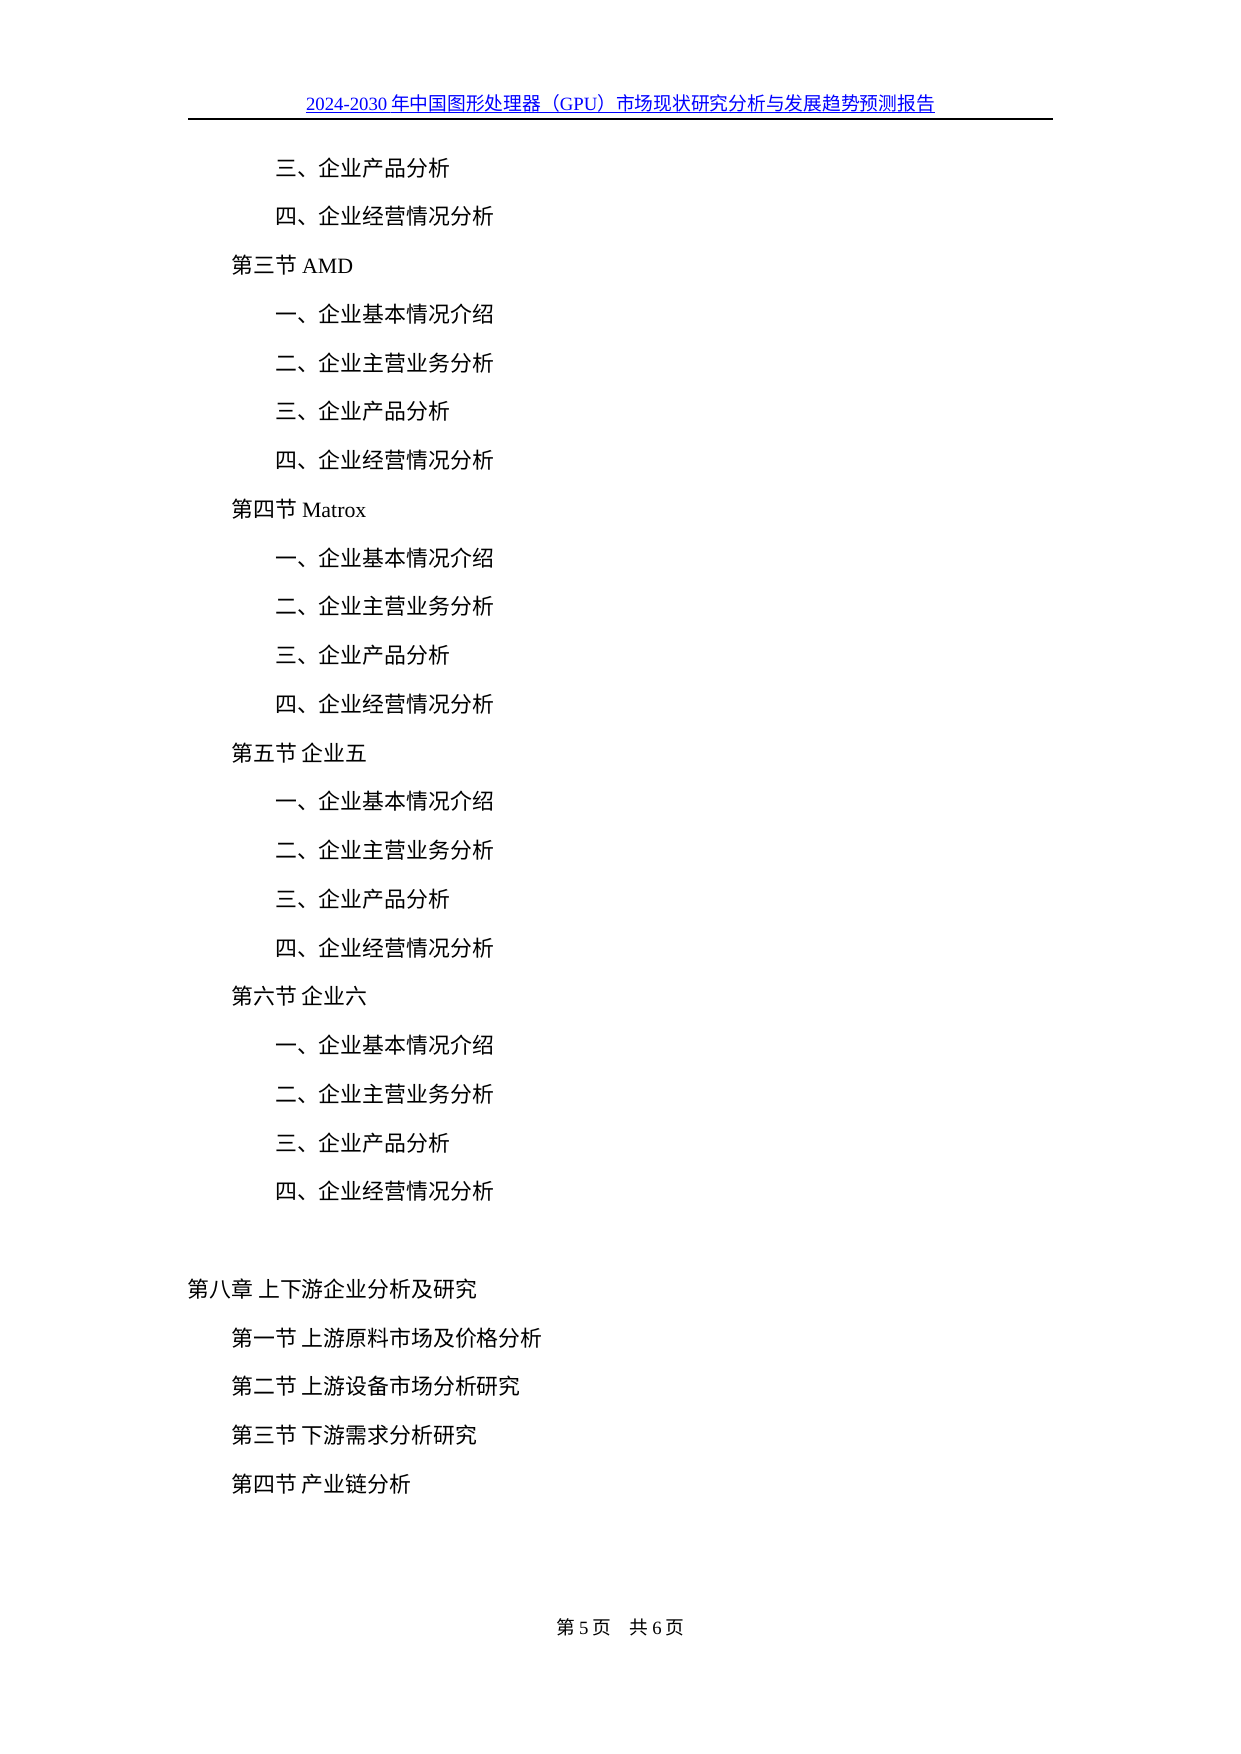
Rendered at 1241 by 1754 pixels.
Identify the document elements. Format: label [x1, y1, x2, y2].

text [187, 150, 1053, 1499]
